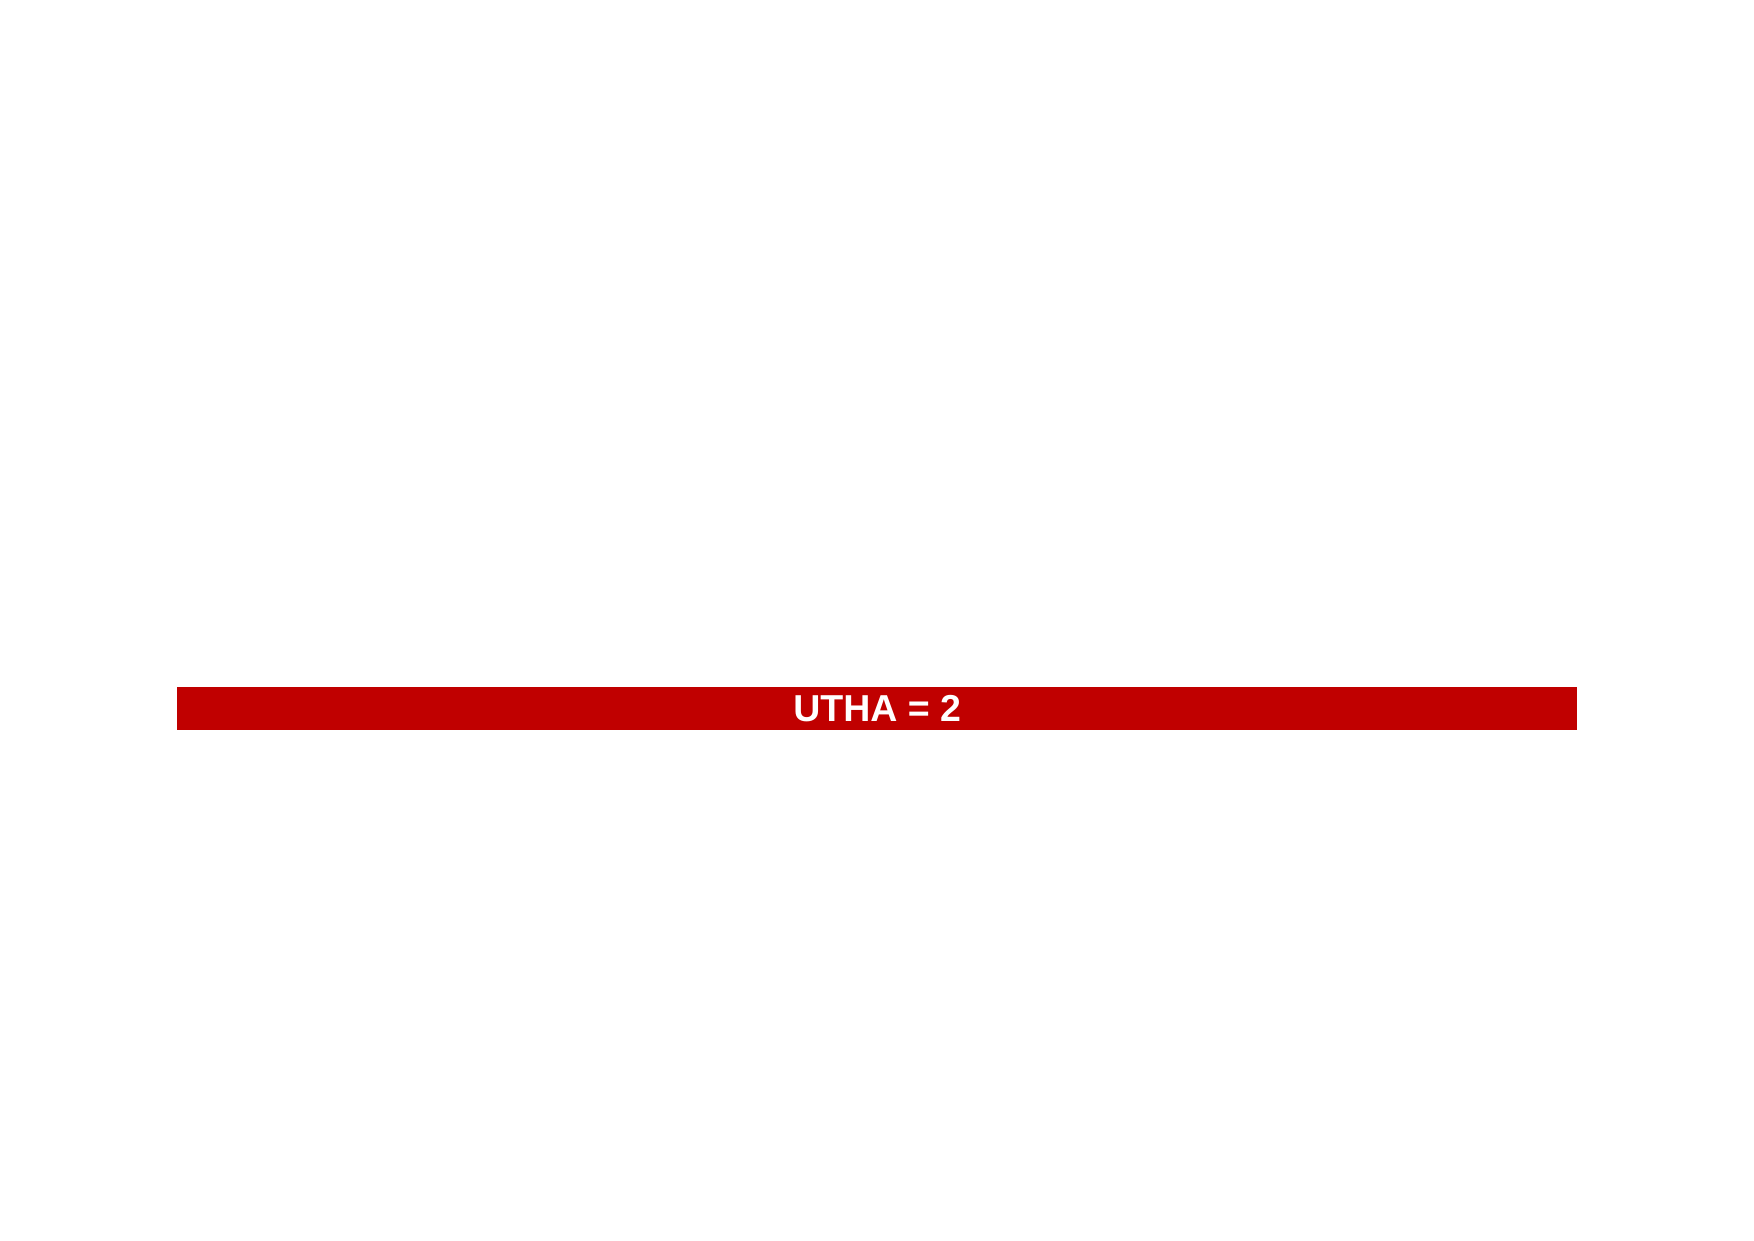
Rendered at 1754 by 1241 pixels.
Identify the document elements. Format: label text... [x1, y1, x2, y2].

text UTHA = 2 [177, 687, 1577, 730]
